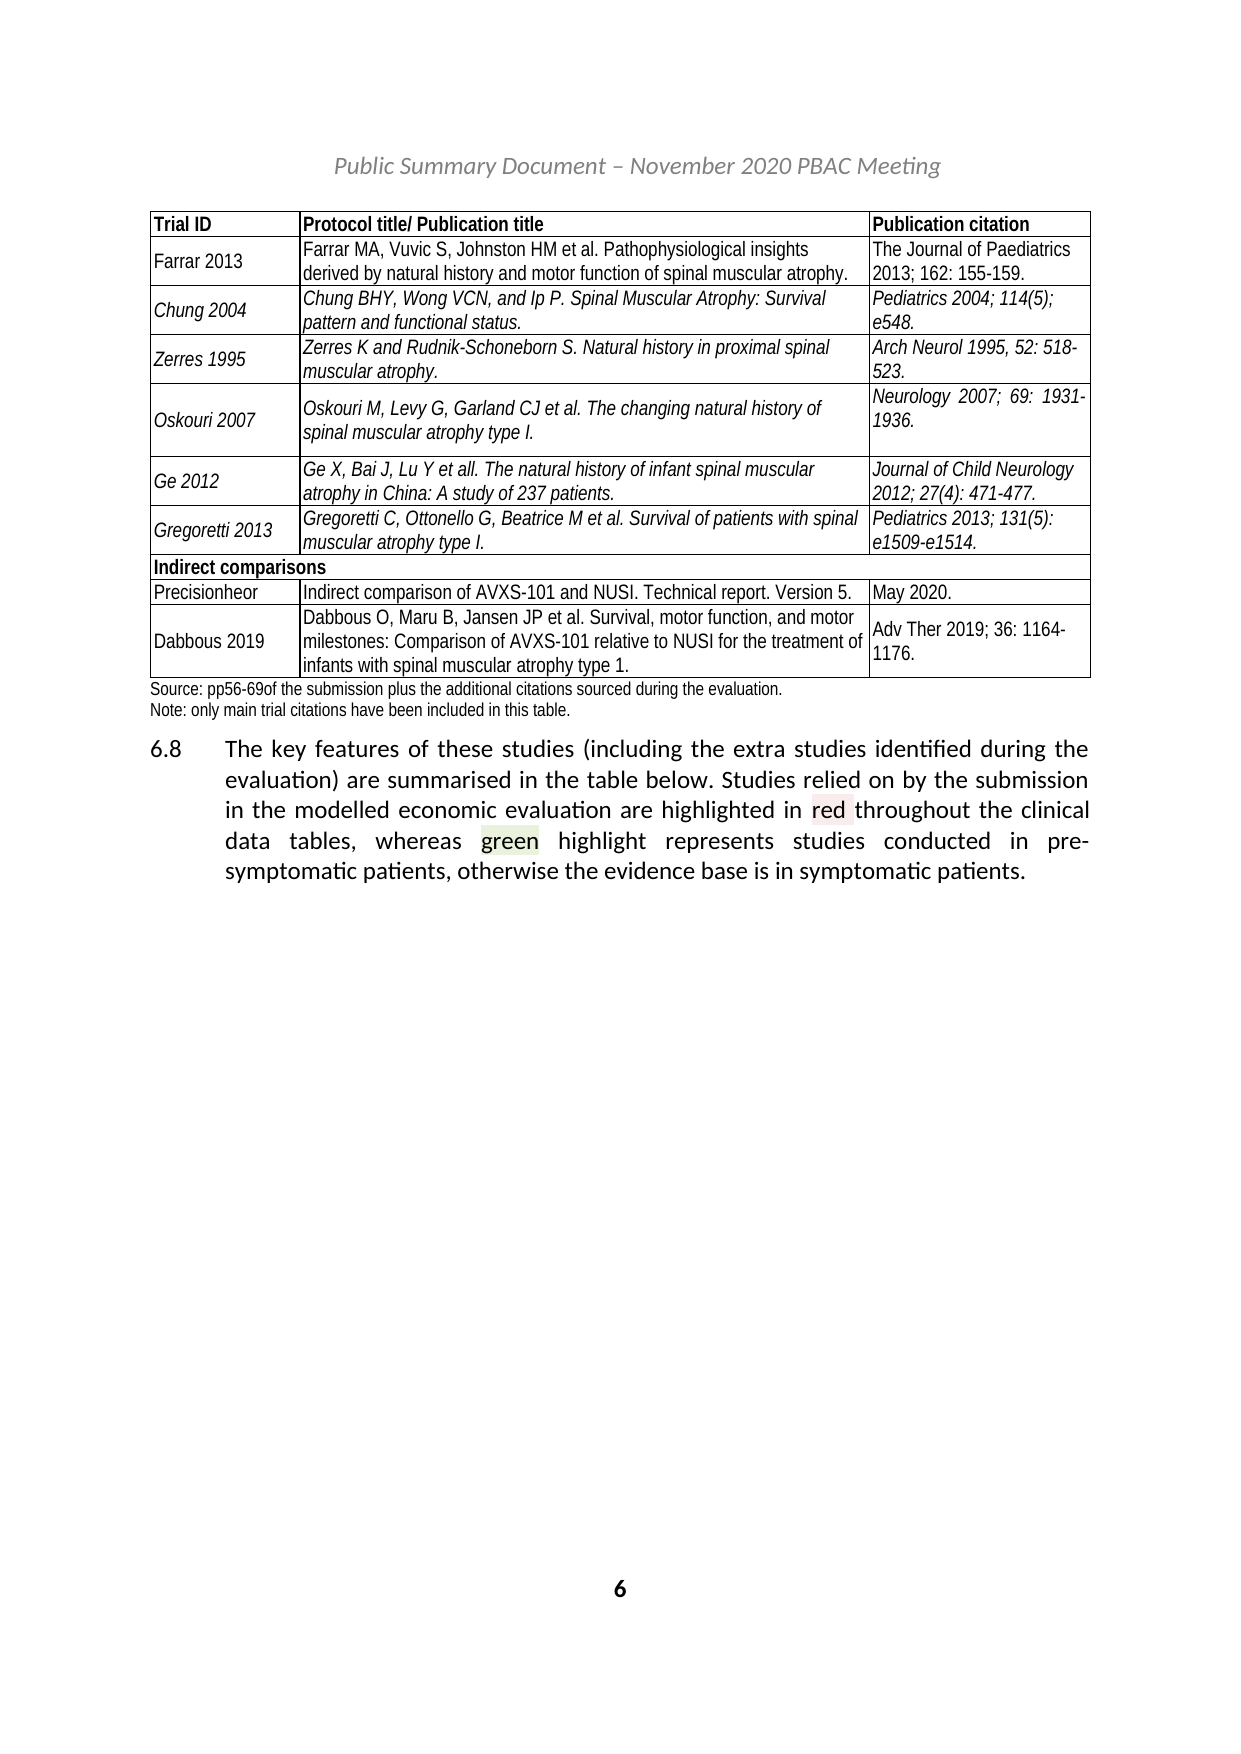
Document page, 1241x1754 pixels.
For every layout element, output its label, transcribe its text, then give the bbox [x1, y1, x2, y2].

table_cell Neurology 2007; 69: 1931-1936. [870, 384, 1090, 456]
table_cell Farrar MA, Vuvic S, Johnston HM et al. Pathophysiological insights derived by natural history and motor function of spinal muscular atrophy. [301, 237, 869, 285]
table_cell Zerres 1995 [151, 335, 299, 383]
table_header Publication citation [870, 212, 1090, 236]
table_header Trial ID [151, 212, 299, 236]
table_cell Indirect comparisons [151, 555, 1090, 579]
table_cell Dabbous O, Maru B, Jansen JP et al. Survival, motor function, and motor milestones: Comparison of AVXS-101 relative to NUSI for the treatment of infants with spinal muscular atrophy type 1. [301, 605, 869, 677]
table_cell Oskouri 2007 [151, 384, 299, 456]
table_cell Ge X, Bai J, Lu Y et all. The natural history of infant spinal muscular atrophy in China: A study of 237 patients. [301, 457, 869, 505]
table_cell Chung BHY, Wong VCN, and Ip P. Spinal Muscular Atrophy: Survival pattern and functional status. [301, 286, 869, 334]
table_cell Farrar 2013 [151, 237, 299, 285]
text Source: pp56-69of the submission plus the additional citations sourced during the evaluation. [150, 678, 1090, 699]
table_header Protocol title/ Publication title [301, 212, 869, 236]
table_cell The Journal of Paediatrics 2013; 162: 155-159. [870, 237, 1090, 285]
table_cell Pediatrics 2013; 131(5): e1509-e1514. [870, 506, 1090, 554]
table_cell Ge 2012 [151, 457, 299, 505]
table_cell Adv Ther 2019; 36: 1164-1176. [870, 605, 1090, 677]
table_cell Chung 2004 [151, 286, 299, 334]
table_cell Precisionheor [151, 580, 299, 604]
table_cell Gregoretti C, Ottonello G, Beatrice M et al. Survival of patients with spinal muscular atrophy type I. [301, 506, 869, 554]
table_cell Oskouri M, Levy G, Garland CJ et al. The changing natural history of spinal muscular atrophy type I. [301, 384, 869, 456]
text The key features of these studies (including the extra studies identified during the evaluation) are summarised in the table below. Studies relied on by the submission in the modelled economic evaluation are highlighted in red throughout the clinical data tables, whereas green highlight represents studies conducted in pre-symptomatic patients, otherwise the evidence base is in symptomatic patients. [150, 733, 1090, 886]
table_cell Arch Neurol 1995, 52: 518-523. [870, 335, 1090, 383]
text Note: only main trial citations have been included in this table. [150, 699, 1090, 721]
table_cell Pediatrics 2004; 114(5); e548. [870, 286, 1090, 334]
table_cell Journal of Child Neurology 2012; 27(4): 471-477. [870, 457, 1090, 505]
table_cell Gregoretti 2013 [151, 506, 299, 554]
table_cell Indirect comparison of AVXS-101 and NUSI. Technical report. Version 5. [301, 580, 869, 604]
table_cell May 2020. [870, 580, 1090, 604]
table_cell Dabbous 2019 [151, 605, 299, 677]
table_cell Zerres K and Rudnik-Schoneborn S. Natural history in proximal spinal muscular atrophy. [301, 335, 869, 383]
